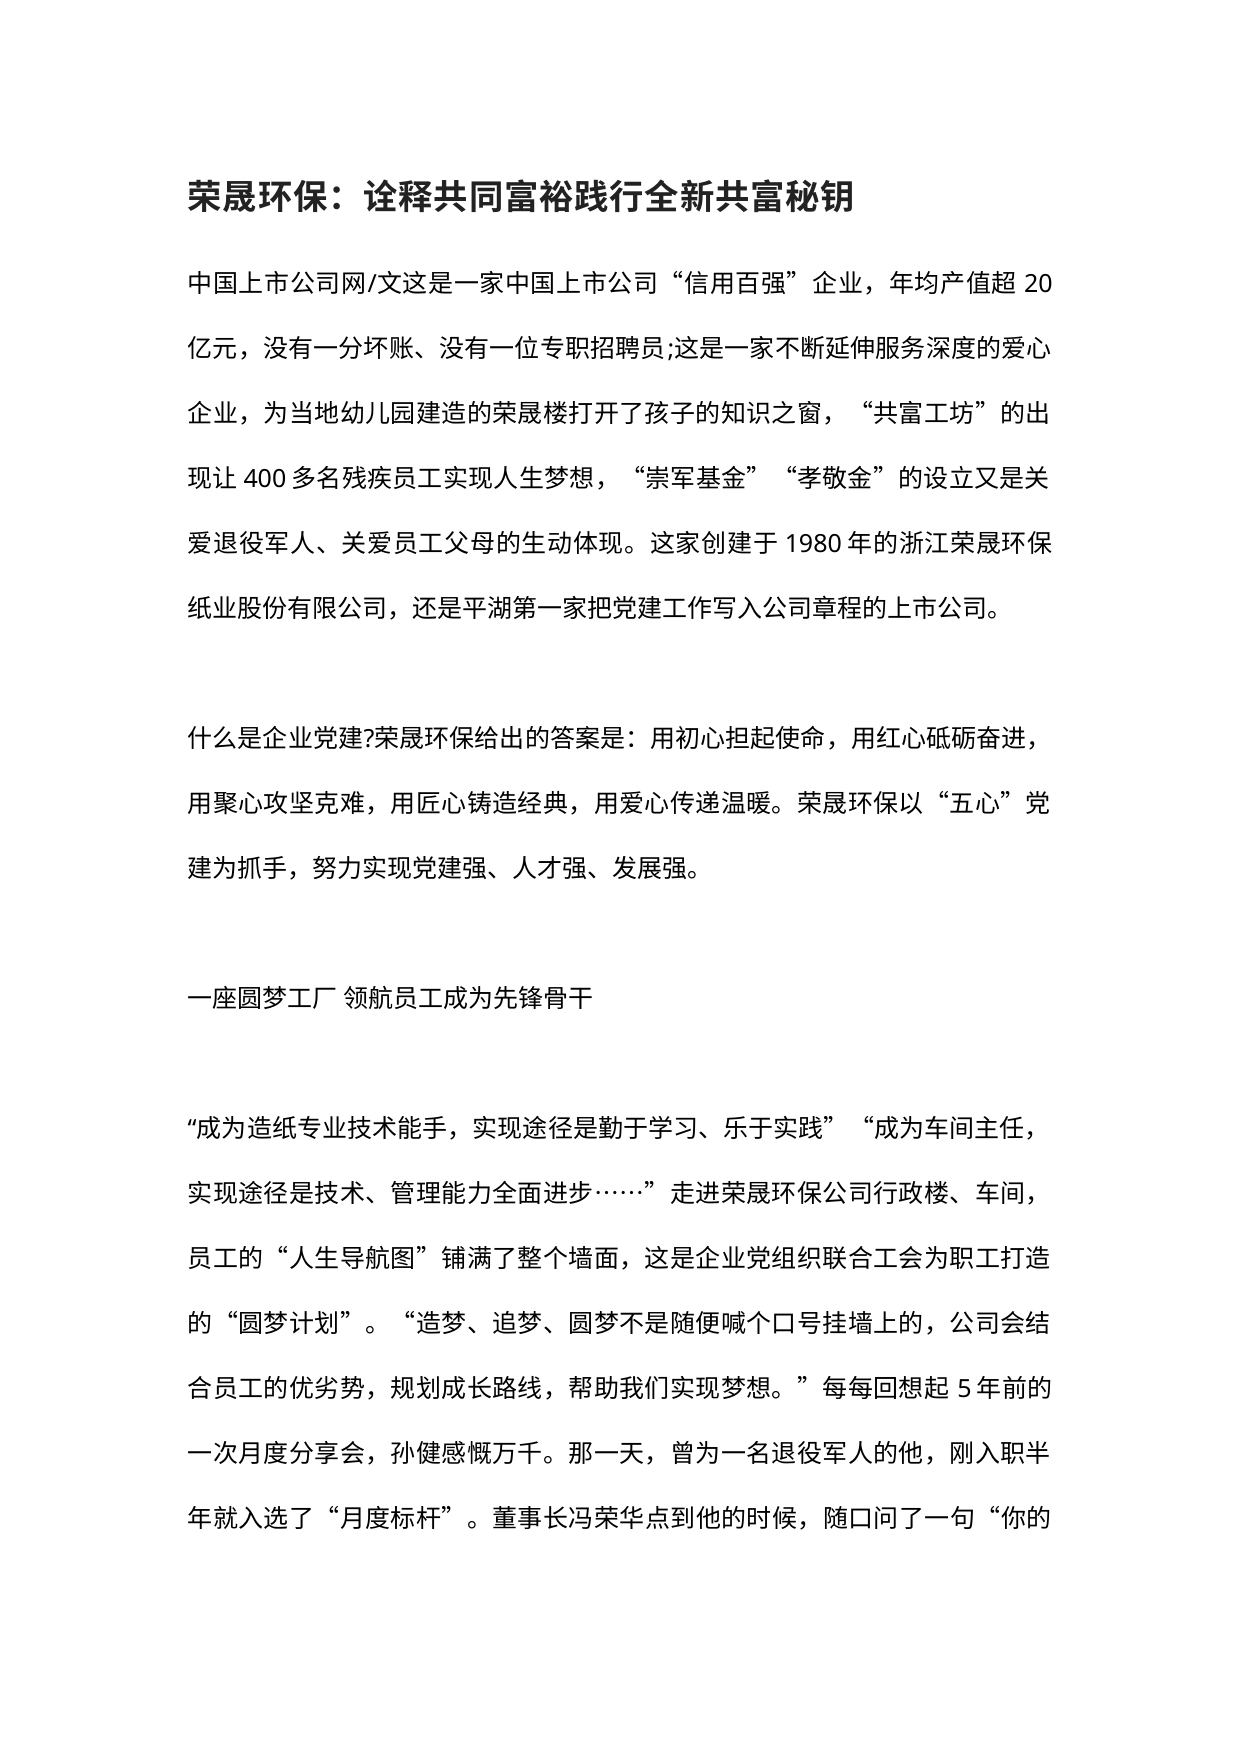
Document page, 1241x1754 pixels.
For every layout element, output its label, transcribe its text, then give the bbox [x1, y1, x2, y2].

text 一座圆梦工厂 领航员工成为先锋骨干 [187, 964, 1053, 1029]
text 中国上市公司网/文这是一家中国上市公司“信用百强”企业，年均产值超20亿元，没有一分坏账、没有一位专职招聘员;这是一家不断延伸服务深度的爱心企业，为当地幼儿园建造的荣晟楼打开了孩子的知识之窗，“共富工坊”的出现让400多名残疾员工实现人生梦想，“崇军基金”“孝敬金”的设立又是关爱退役军人、关爱员工父母的生动体现。这家创建于1980年的浙江荣晟环保纸业股份有限公司，还是平湖第一家把党建工作写入公司章程的上市公司。 [187, 249, 1053, 639]
text 什么是企业党建?荣晟环保给出的答案是：用初心担起使命，用红心砥砺奋进，用聚心攻坚克难，用匠心铸造经典，用爱心传递温暖。荣晟环保以“五心”党建为抓手，努力实现党建强、人才强、发展强。 [187, 704, 1053, 899]
subtitle 荣晟环保：诠释共同富裕践行全新共富秘钥 [187, 162, 1053, 227]
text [187, 1094, 1053, 1549]
